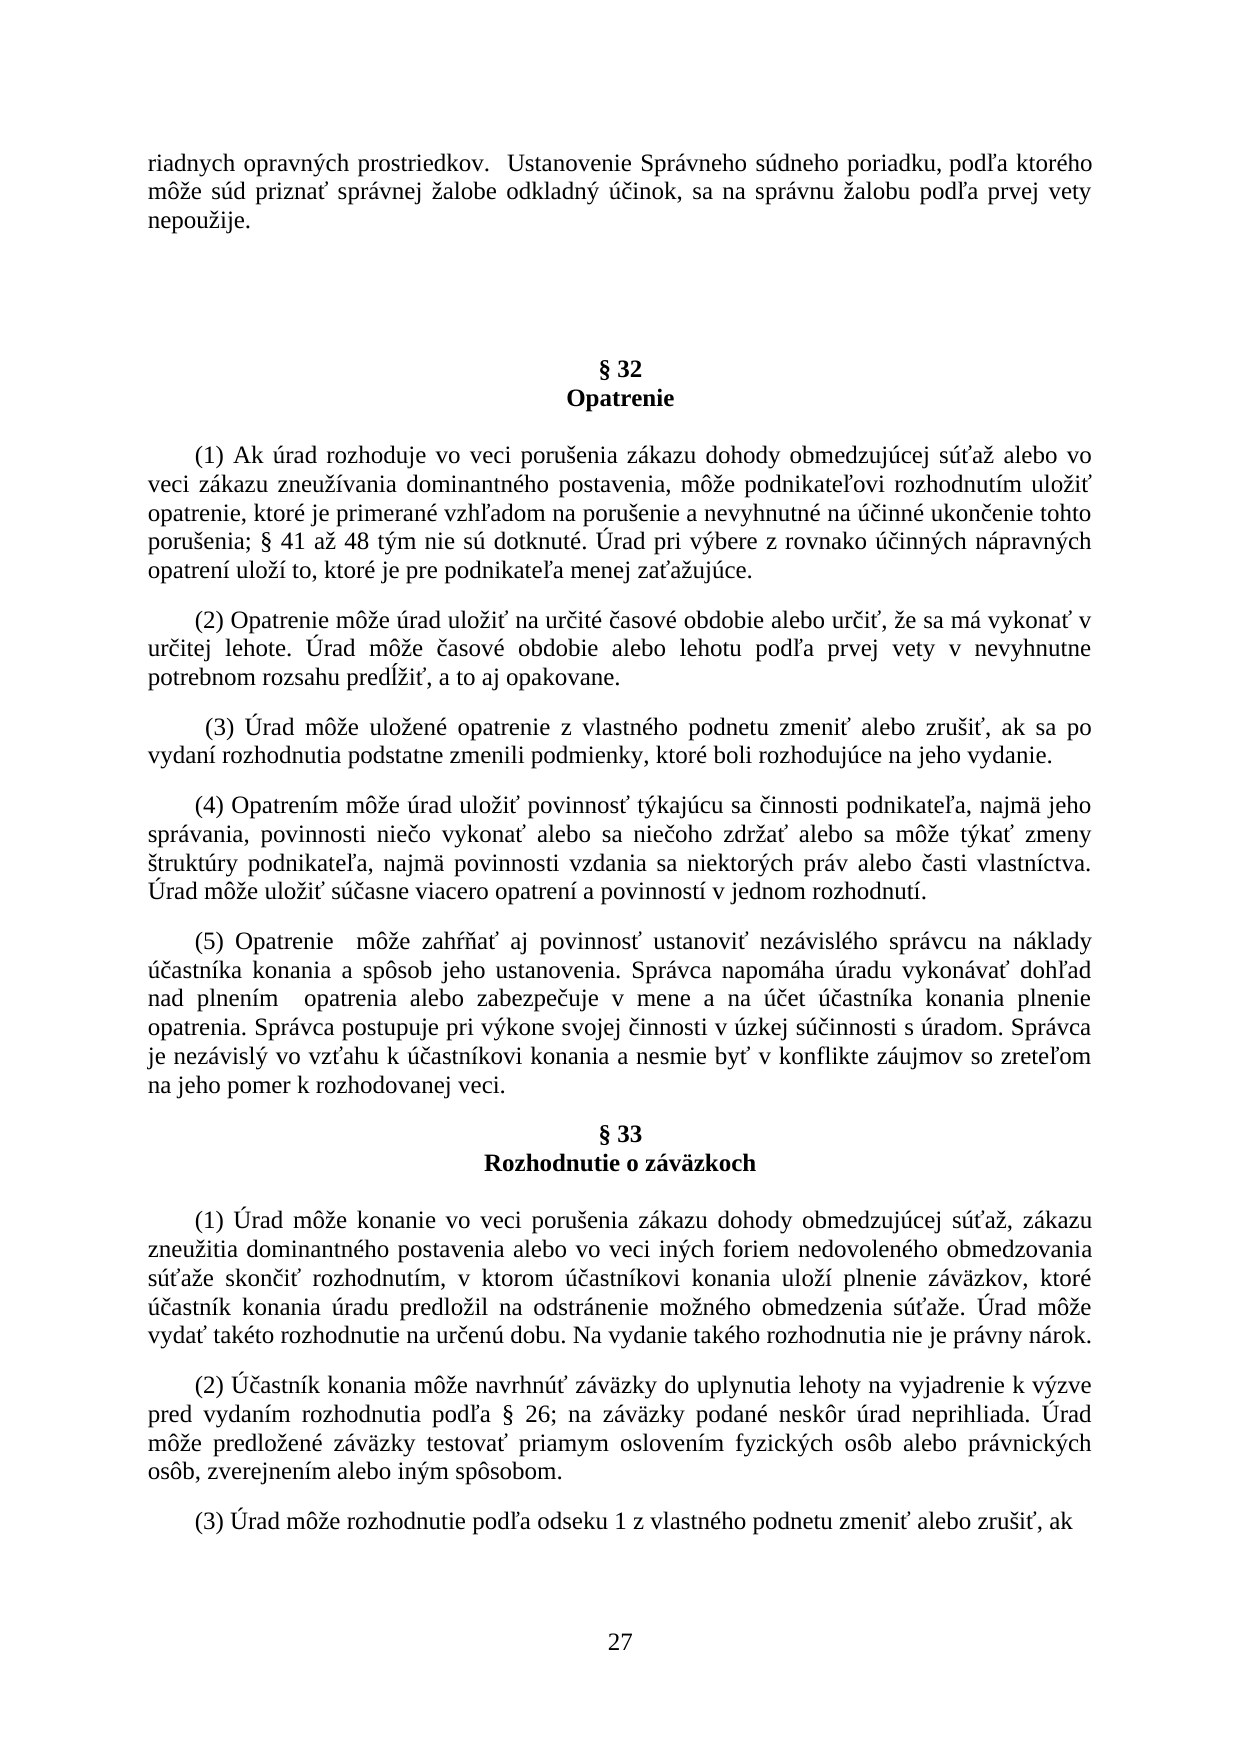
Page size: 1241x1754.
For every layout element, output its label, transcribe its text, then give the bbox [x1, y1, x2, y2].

text Rozhodnutie o záväzkoch [148, 1148, 1093, 1177]
text (1) Ak úrad rozhoduje vo veci porušenia zákazu dohody obmedzujúcej súťaž alebo vo veci zákazu zneužívania dominantného postavenia, môže podnikateľovi rozhodnutím uložiť opatrenie, ktoré je primerané vzhľadom na porušenie a nevyhnutné na účinné ukončenie tohto porušenia; § 41 až 48 tým nie sú dotknuté. Úrad pri výbere z rovnako účinných nápravných opatrení uloží to, ktoré je pre podnikateľa menej zaťažujúce. [148, 440, 1093, 584]
text (2) Účastník konania môže navrhnúť záväzky do uplynutia lehoty na vyjadrenie k výzve pred vydaním rozhodnutia podľa § 26; na záväzky podané neskôr úrad neprihliada. Úrad môže predložené záväzky testovať priamym oslovením fyzických osôb alebo právnických osôb, zverejnením alebo iným spôsobom. [148, 1370, 1093, 1485]
text (3) Úrad môže rozhodnutie podľa odseku 1 z vlastného podnetu zmeniť alebo zrušiť, ak [148, 1506, 1093, 1535]
text (3) Úrad môže uložené opatrenie z vlastného podnetu zmeniť alebo zrušiť, ak sa po vydaní rozhodnutia podstatne zmenili podmienky, ktoré boli rozhodujúce na jeho vydanie. [148, 712, 1093, 769]
text § 32 [148, 354, 1093, 383]
text (4) Opatrením môže úrad uložiť povinnosť týkajúcu sa činnosti podnikateľa, najmä jeho správania, povinnosti niečo vykonať alebo sa niečoho zdržať alebo sa môže týkať zmeny štruktúry podnikateľa, najmä povinnosti vzdania sa niektorých práv alebo časti vlastníctva. Úrad môže uložiť súčasne viacero opatrení a povinností v jednom rozhodnutí. [148, 790, 1093, 905]
text Opatrenie [148, 383, 1093, 411]
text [148, 148, 1093, 234]
text § 33 [148, 1119, 1093, 1148]
text (2) Opatrenie môže úrad uložiť na určité časové obdobie alebo určiť, že sa má vykonať v určitej lehote. Úrad môže časové obdobie alebo lehotu podľa prvej vety v nevyhnutne potrebnom rozsahu predĺžiť, a to aj opakovane. [148, 605, 1093, 691]
text (5) Opatrenie môže zahŕňať aj povinnosť ustanoviť nezávislého správcu na náklady účastníka konania a spôsob jeho ustanovenia. Správca napomáha úradu vykonávať dohľad nad plnením opatrenia alebo zabezpečuje v mene a na účet účastníka konania plnenie opatrenia. Správca postupuje pri výkone svojej činnosti v úzkej súčinnosti s úradom. Správca je nezávislý vo vzťahu k účastníkovi konania a nesmie byť v konflikte záujmov so zreteľom na jeho pomer k rozhodovanej veci. [148, 926, 1093, 1098]
text (1) Úrad môže konanie vo veci porušenia zákazu dohody obmedzujúcej súťaž, zákazu zneužitia dominantného postavenia alebo vo veci iných foriem nedovoleného obmedzovania súťaže skončiť rozhodnutím, v ktorom účastníkovi konania uloží plnenie záväzkov, ktoré účastník konania úradu predložil na odstránenie možného obmedzenia súťaže. Úrad môže vydať takéto rozhodnutie na určenú dobu. Na vydanie takého rozhodnutia nie je právny nárok. [148, 1206, 1093, 1349]
